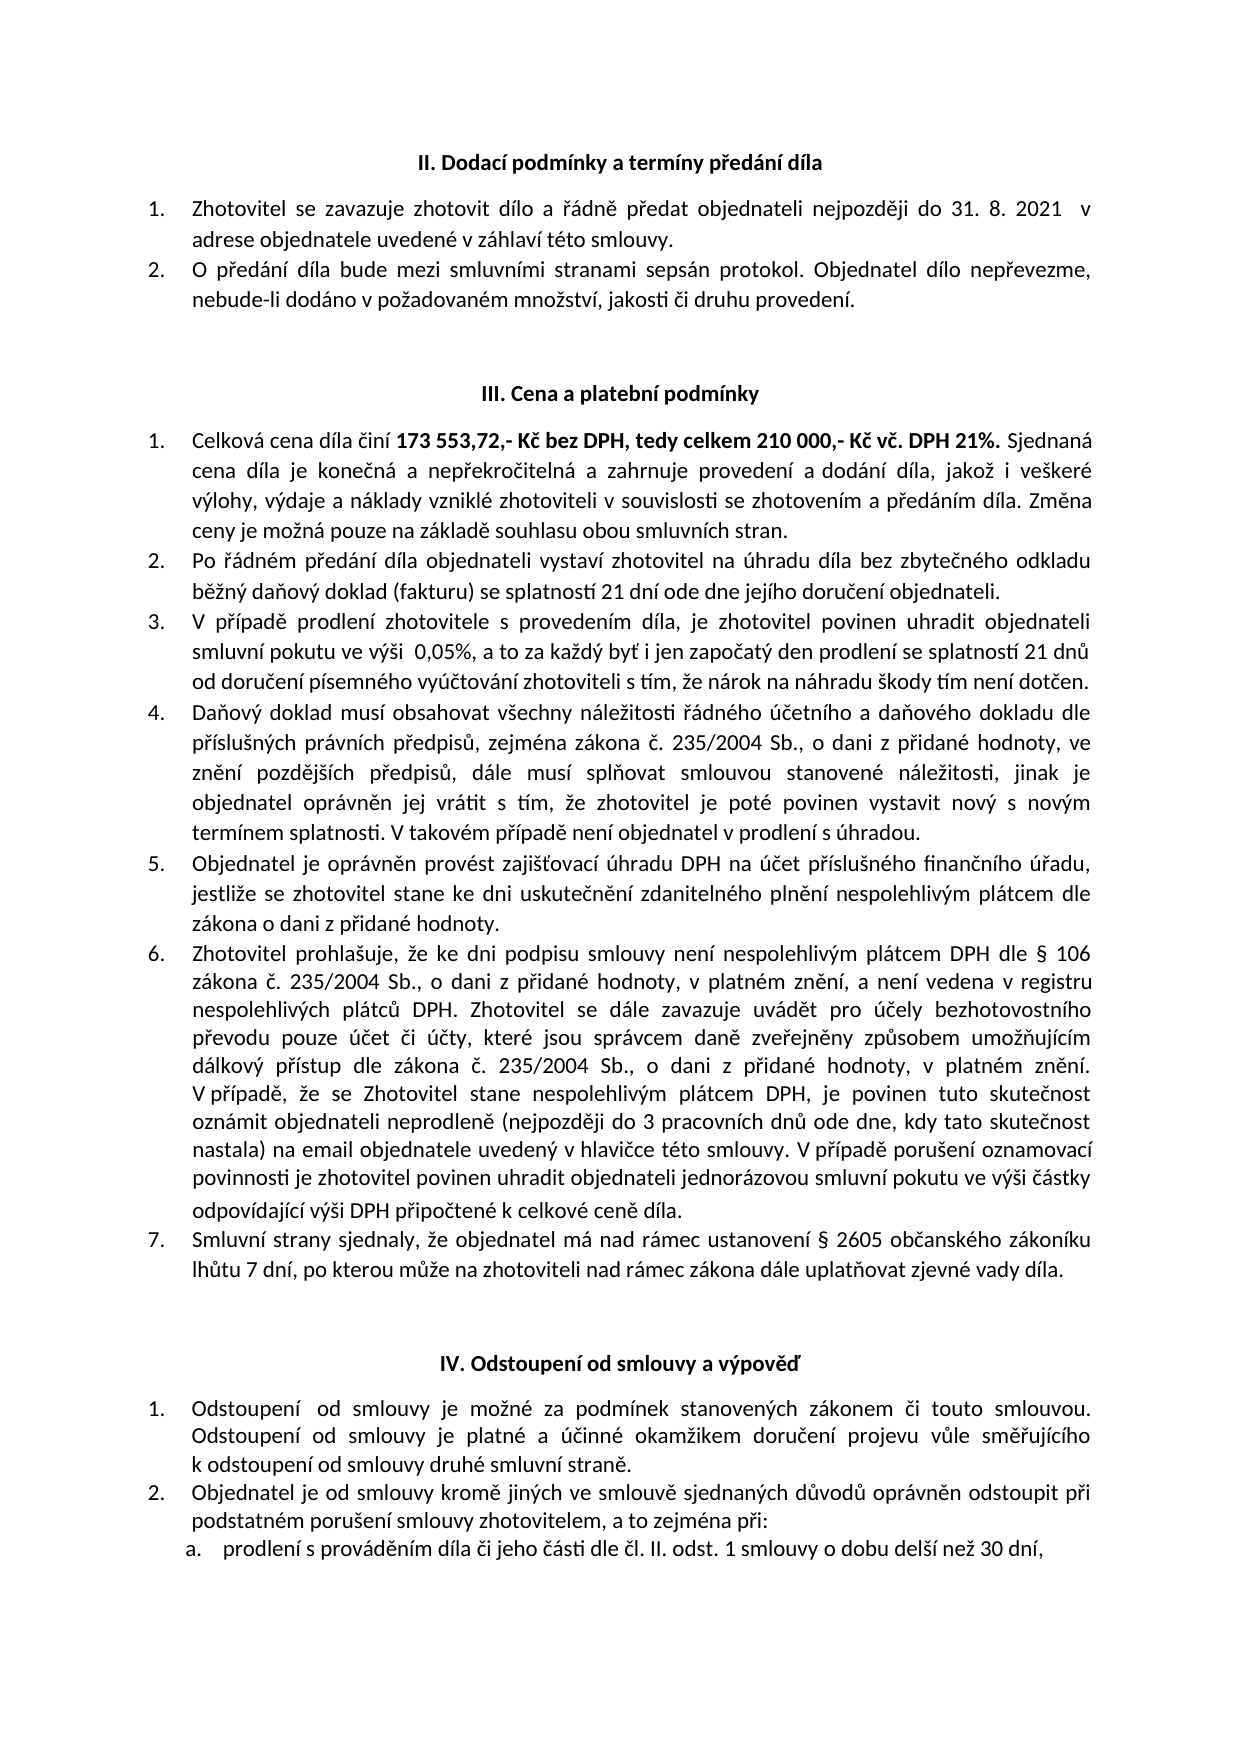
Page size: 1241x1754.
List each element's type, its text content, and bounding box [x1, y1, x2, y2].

text 7. Smluvní strany sjednaly, že objednatel má nad rámec ustanovení § 2605 občanského zákoníku lhůtu 7 dní, po kterou může na zhotoviteli nad rámec zákona dále uplatňovat zjevné vady díla. [148, 1225, 1093, 1283]
list Odstoupení od smlouvy je možné za podmínek stanovených zákonem či touto smlouvou. Odstoupení od smlouvy je platné a účinné okamžikem doručení projevu vůle směřujícího k odstoupení od smlouvy druhé smluvní straně. [148, 1394, 1093, 1478]
text 2. O předání díla bude mezi smluvními stranami sepsán protokol. Objednatel dílo nepřevezme, nebude-li dodáno v požadovaném množství, jakosti či druhu provedení. [148, 255, 1093, 313]
text 5. Objednatel je oprávněn provést zajišťovací úhradu DPH na účet příslušného finančního úřadu, jestliže se zhotovitel stane ke dni uskutečnění zdanitelného plnění nespolehlivým plátcem dle zákona o dani z přidané hodnoty. [148, 849, 1093, 937]
text 4. Daňový doklad musí obsahovat všechny náležitosti řádného účetního a daňového dokladu dle příslušných právních předpisů, zejména zákona č. 235/2004 Sb., o dani z přidané hodnoty, ve znění pozdějších předpisů, dále musí splňovat smlouvou stanovené náležitosti, jinak je objednatel oprávněn jej vrátit s tím, že zhotovitel je poté povinen vystavit nový s novým termínem splatnosti. V takovém případě není objednatel v prodlení s úhradou. [148, 698, 1093, 846]
text 1. Celková cena díla činí 173 553,72,- Kč bez DPH, tedy celkem 210 000,- Kč vč. DPH 21%. Sjednaná cena díla je konečná a nepřekročitelná a zahrnuje provedení a dodání díla, jakož i veškeré výlohy, výdaje a náklady vzniklé zhotoviteli v souvislosti se zhotovením a předáním díla. Změna ceny je možná pouze na základě souhlasu obou smluvních stran. [148, 426, 1093, 544]
text 3. V případě prodlení zhotovitele s provedením díla, je zhotovitel povinen uhradit objednateli smluvní pokutu ve výši 0,05%, a to za každý byť i jen započatý den prodlení se splatností 21 dnů od doručení písemného vyúčtování zhotoviteli s tím, že nárok na náhradu škody tím není dotčen. [148, 607, 1093, 695]
text 1. Zhotovitel se zavazuje zhotovit dílo a řádně předat objednateli nejpozději do 31. 8. 2021 v adrese objednatele uvedené v záhlaví této smlouvy. [148, 194, 1093, 253]
text III. Cena a platební podmínky [148, 379, 1093, 407]
list prodlení s prováděním díla či jeho části dle čl. II. odst. 1 smlouvy o dobu delší než 30 dní, [185, 1534, 1093, 1562]
text 2. Po řádném předání díla objednateli vystaví zhotovitel na úhradu díla bez zbytečného odkladu běžný daňový doklad (fakturu) se splatností 21 dní ode dne jejího doručení objednateli. [148, 547, 1093, 605]
list Objednatel je od smlouvy kromě jiných ve smlouvě sjednaných důvodů oprávněn odstoupit při podstatném porušení smlouvy zhotovitelem, a to zejména při: [148, 1478, 1093, 1534]
text IV. Odstoupení od smlouvy a výpověď [148, 1349, 1093, 1377]
text II. Dodací podmínky a termíny předání díla [148, 148, 1093, 176]
text 6. Zhotovitel prohlašuje, že ke dni podpisu smlouvy není nespolehlivým plátcem DPH dle § 106 zákona č. 235/2004 Sb., o dani z přidané hodnoty, v platném znění, a není vedena v registru nespolehlivých plátců DPH. Zhotovitel se dále zavazuje uvádět pro účely bezhotovostního převodu pouze účet či účty, které jsou správcem daně zveřejněny způsobem umožňujícím dálkový přístup dle zákona č. 235/2004 Sb., o dani z přidané hodnoty, v platném znění. V případě, že se Zhotovitel stane nespolehlivým plátcem DPH, je povinen tuto skutečnost oznámit objednateli neprodleně (nejpozději do 3 pracovních dnů ode dne, kdy tato skutečnost nastala) na email objednatele uvedený v hlavičce této smlouvy. V případě porušení oznamovací povinnosti je zhotovitel povinen uhradit objednateli jednorázovou smluvní pokutu ve výši částky odpovídající výši DPH připočtené k celkové ceně díla. [148, 939, 1093, 1225]
